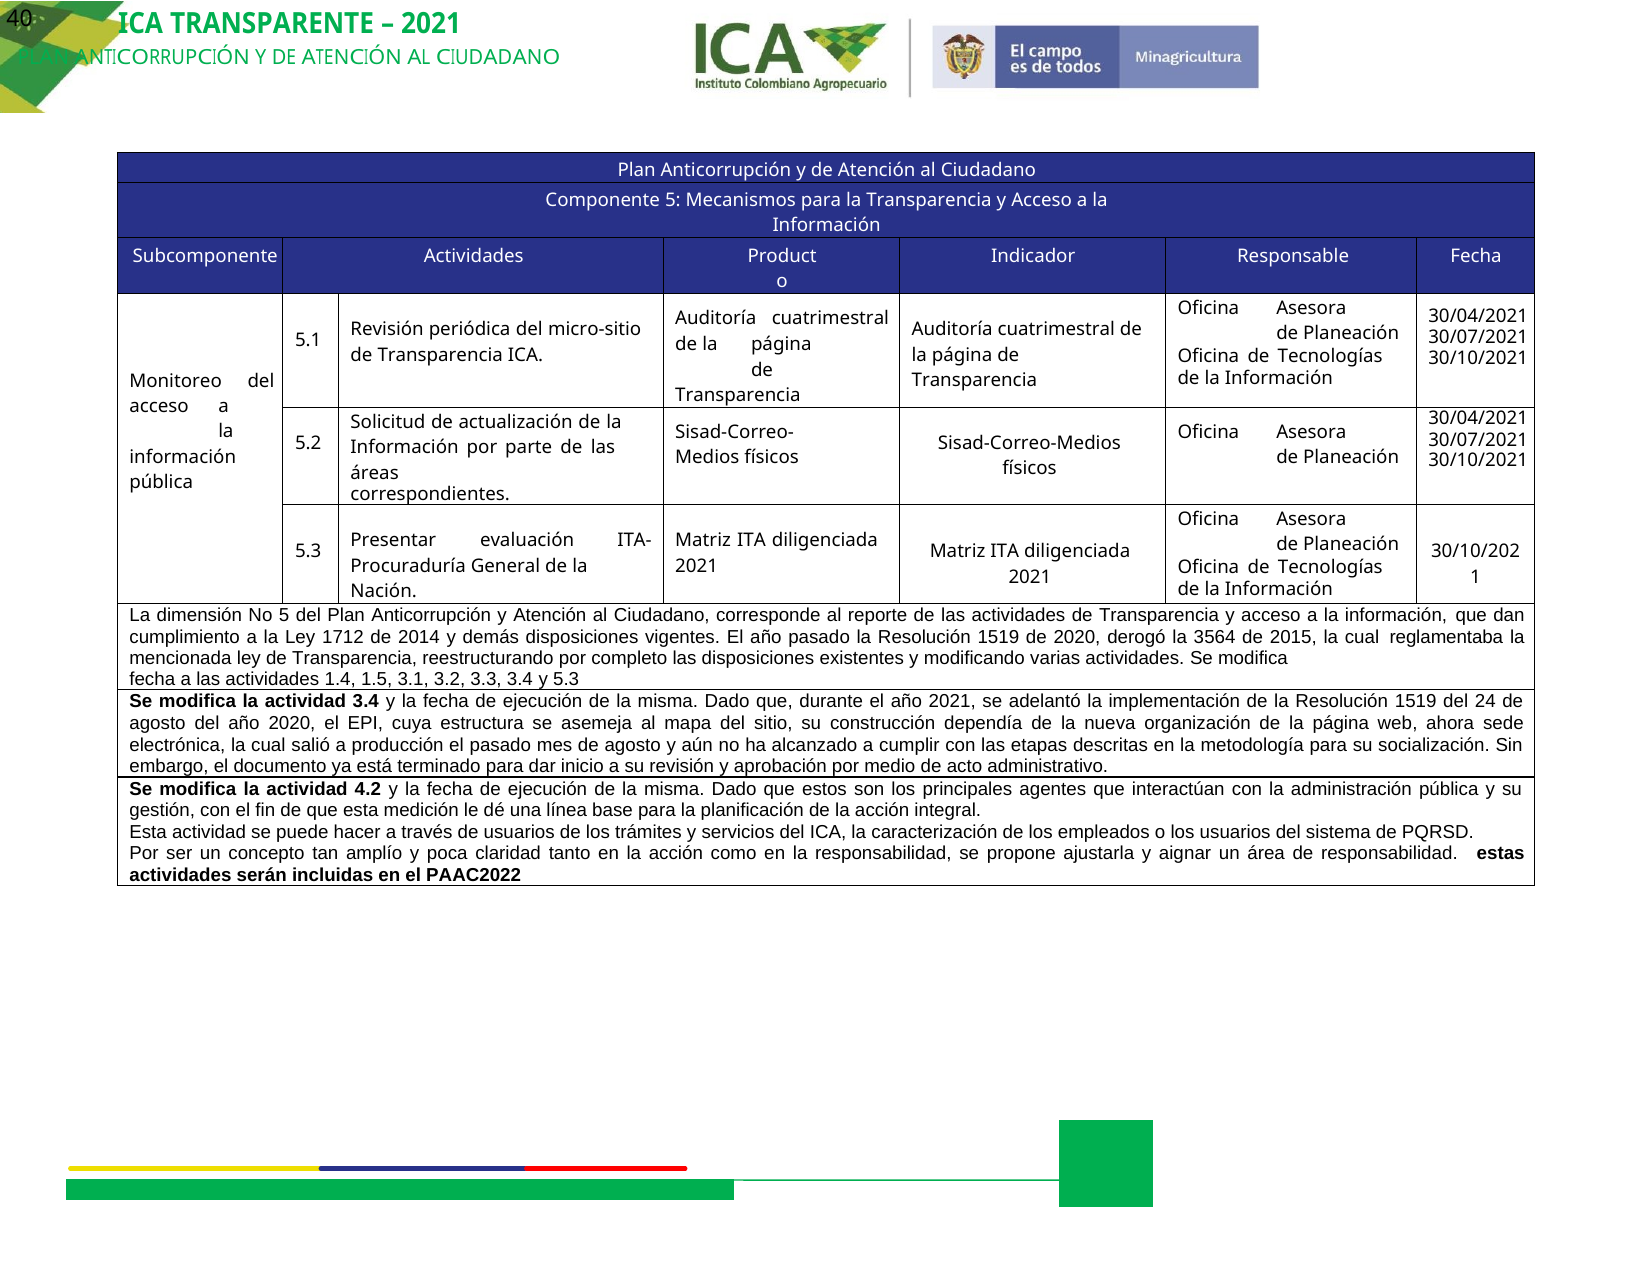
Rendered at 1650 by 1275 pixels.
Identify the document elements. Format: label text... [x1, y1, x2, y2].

table_cell 5.2 [283, 408, 338, 504]
table_cell La dimensión No 5 del Plan Anticorrupción y Atención al Ciudadano, corresponde al reporte de las actividades de Transparencia y acceso a la información, que dan cumplimiento a la Ley 1712 de 2014 y demás disposiciones vigentes. El año pasado la Resolución 1519 de 2020, derogó la 3564 de 2015, la cual reglamentaba la mencionada ley de Transparencia, reestructurando por completo las disposiciones existentes y modificando varias actividades. Se modifica fecha a las actividades 1.4, 1.5, 3.1, 3.2, 3.3, 3.4 y 5.3 [118, 604, 1534, 689]
table_cell Revisión periódica del micro-sitio de Transparencia ICA. [339, 294, 663, 407]
table_cell Sisad-Correo-Medios físicos [900, 408, 1165, 504]
table_cell Matriz ITA diligenciada 2021 [664, 505, 899, 603]
table_cell 5.3 [283, 505, 338, 603]
table_cell Oficina Asesora de Planeación Oficina de Tecnologías de la Información [1166, 505, 1416, 603]
table_cell Actividades [283, 238, 663, 293]
table_cell Fecha [1417, 238, 1534, 293]
table_cell Auditoría cuatrimestral de la página de Transparencia [664, 294, 899, 407]
picture [0, 1, 1260, 113]
table_cell Sisad-Correo-Medios físicos [664, 408, 899, 504]
table_cell Auditoría cuatrimestral de la página de Transparencia [900, 294, 1165, 407]
table_cell 30/04/2021 30/07/2021 30/10/2021 [1417, 294, 1534, 407]
table_cell Matriz ITA diligenciada 2021 [900, 505, 1165, 603]
table_cell Componente 5: Mecanismos para la Transparencia y Acceso a la Información [118, 183, 1534, 237]
table_cell Monitoreo del acceso a la información pública [118, 294, 282, 603]
table_cell Subcomponente [118, 238, 282, 293]
table_cell Responsable [1166, 238, 1416, 293]
table_cell Indicador [900, 238, 1165, 293]
table_cell Presentar evaluación ITA- Procuraduría General de la Nación. [339, 505, 663, 603]
table_cell Se modifica la actividad 3.4 y la fecha de ejecución de la misma. Dado que, durante el año 2021, se adelantó la implementación de la Resolución 1519 del 24 de agosto del año 2020, el EPI, cuya estructura se asemeja al mapa del sitio, su construcción dependía de la nueva organización de la página web, ahora sede electrónica, la cual salió a producción el pasado mes de agosto y aún no ha alcanzado a cumplir con las etapas descritas en la metodología para su socialización. Sin embargo, el documento ya está terminado para dar inicio a su revisión y aprobación por medio de acto administrativo. [118, 690, 1534, 776]
table_cell Solicitud de actualización de la Información por parte de las áreas correspondientes. [339, 408, 663, 504]
table_cell Oficina Asesora de Planeación [1166, 408, 1416, 504]
table_cell 5.1 [283, 294, 338, 407]
table_cell 30/04/2021 30/07/2021 30/10/2021 [1417, 408, 1534, 504]
table_header Plan Anticorrupción y de Atención al Ciudadano [118, 153, 1534, 182]
table_cell Producto [664, 238, 899, 293]
table_cell Se modifica la actividad 4.2 y la fecha de ejecución de la misma. Dado que estos son los principales agentes que interactúan con la administración pública y su gestión, con el fin de que esta medición le dé una línea base para la planificación de la acción integral. Esta actividad se puede hacer a través de usuarios de los trámites y servicios del ICA, la caracterización de los empleados o los usuarios del sistema de PQRSD. Por ser un concepto tan amplío y poca claridad tanto en la acción como en la responsabilidad, se propone ajustarla y aignar un área de responsabilidad. estas actividades serán incluidas en el PAAC2022 [118, 778, 1534, 885]
table_cell Oficina Asesora de Planeación Oficina de Tecnologías de la Información [1166, 294, 1416, 407]
table_cell 30/10/2021 [1417, 505, 1534, 603]
